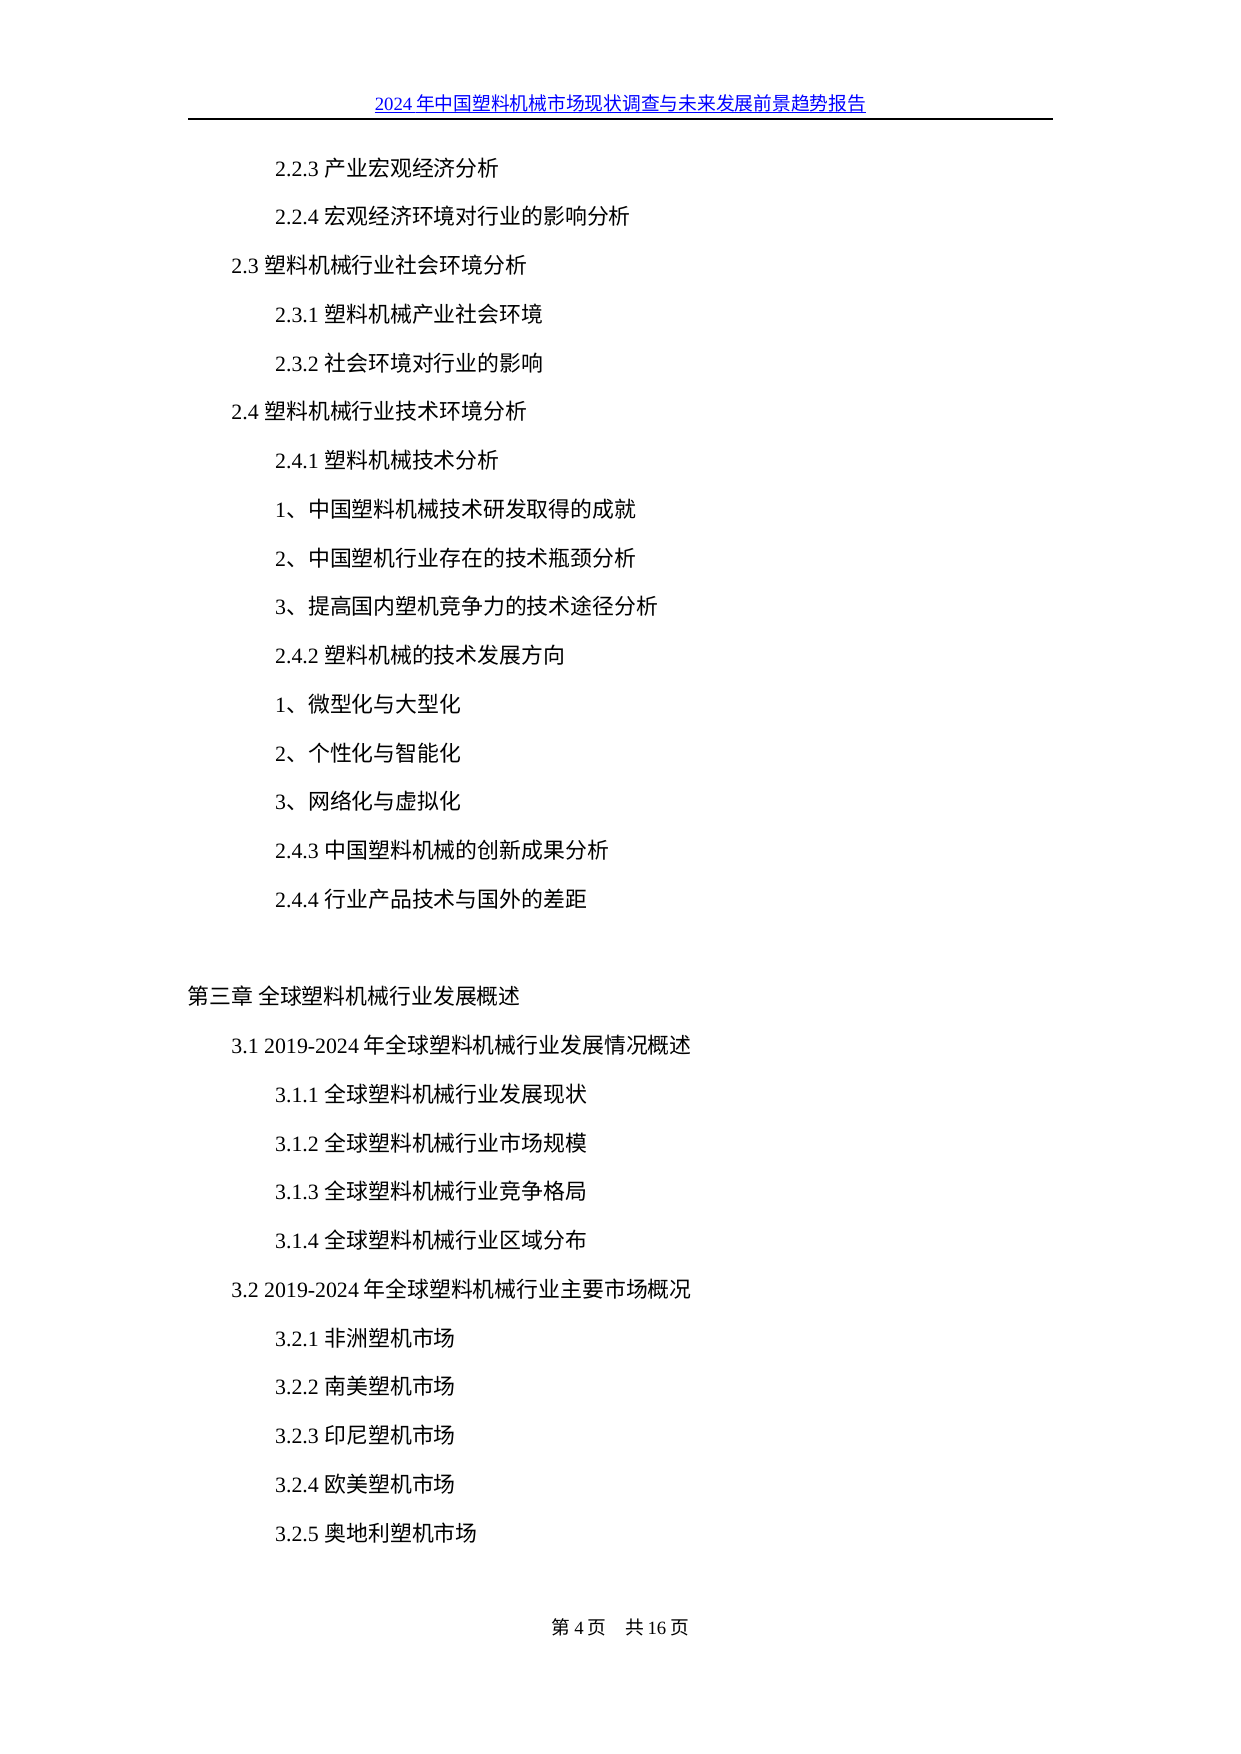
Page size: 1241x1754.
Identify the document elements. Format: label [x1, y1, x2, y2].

text [187, 150, 1053, 1548]
